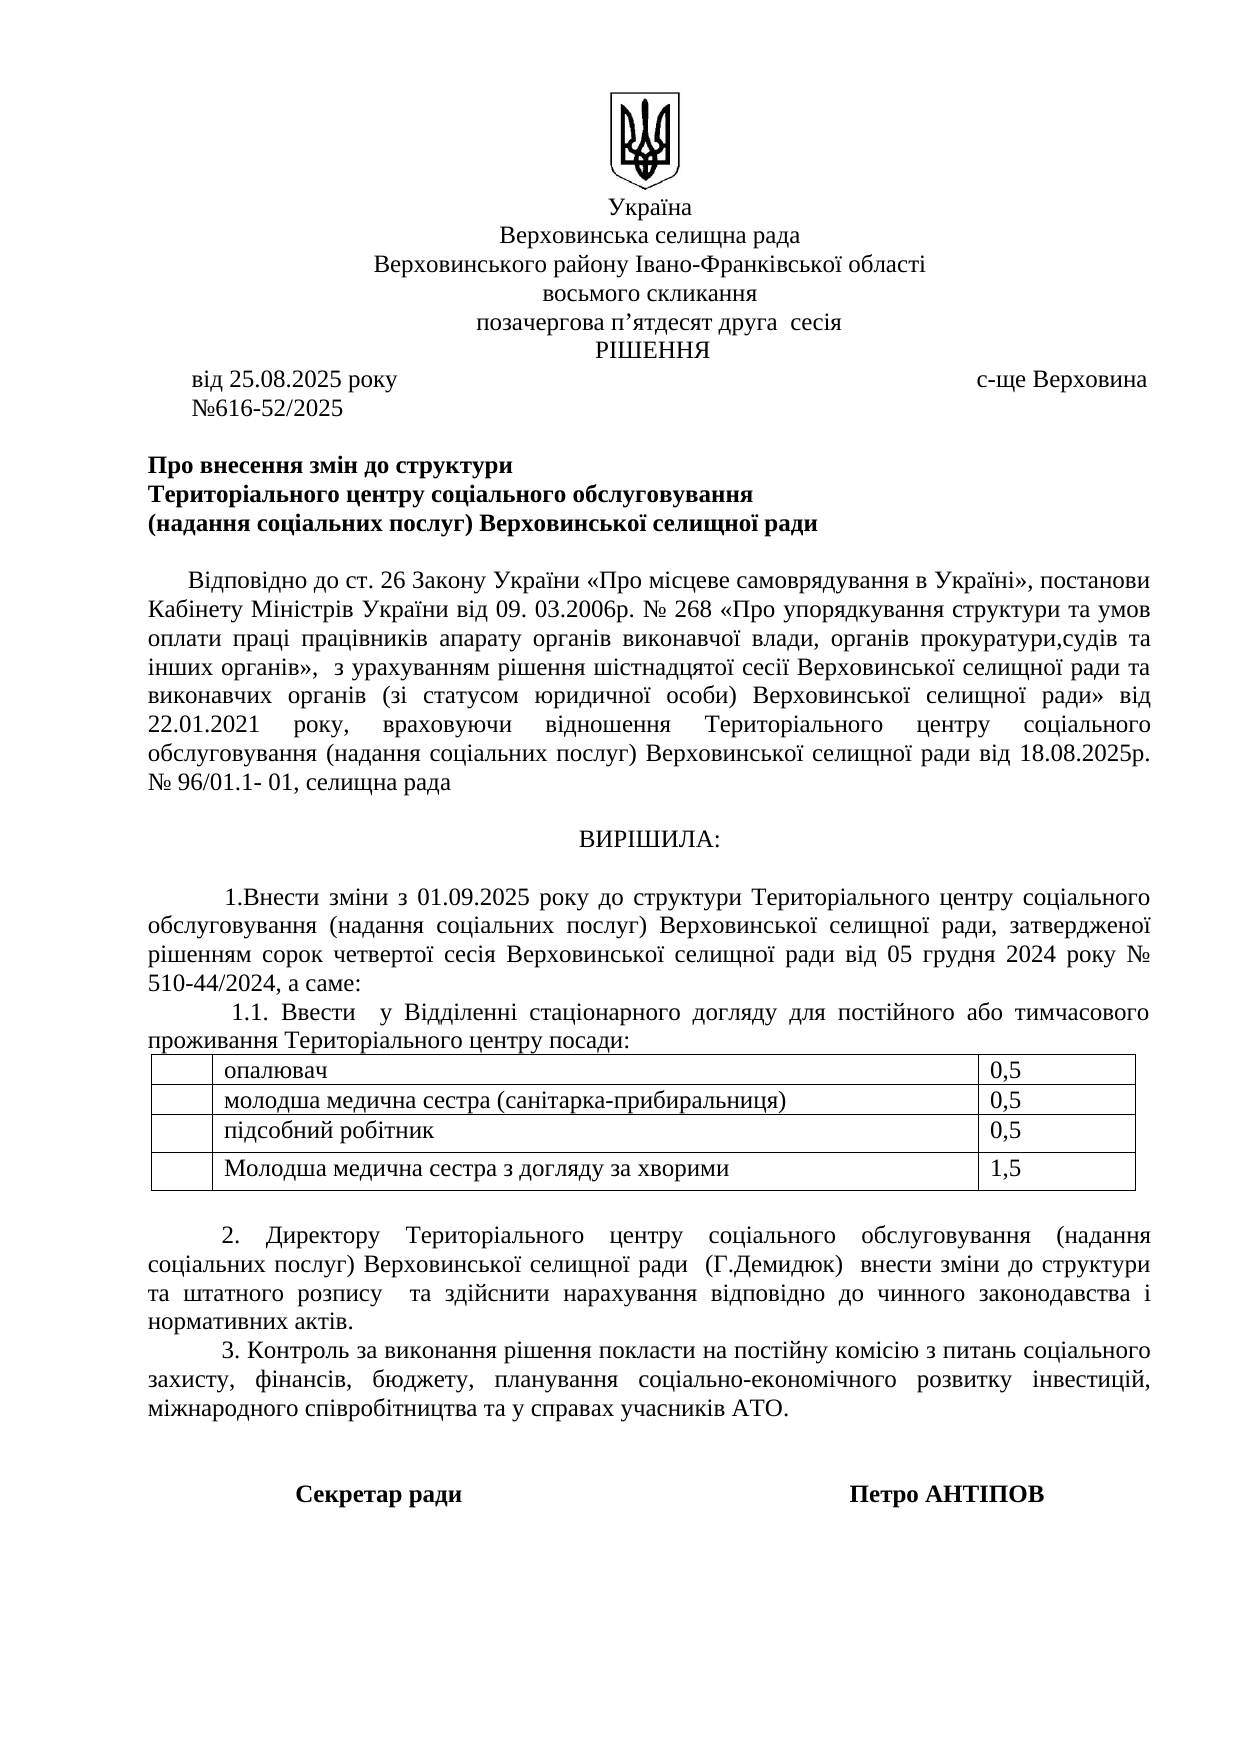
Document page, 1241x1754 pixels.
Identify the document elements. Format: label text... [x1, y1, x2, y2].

text РІШЕННЯ [148, 335, 1152, 364]
table_header опалювач [213, 1055, 978, 1084]
text 2. Директору Територіального центру соціального обслуговування (надання соціальних послуг) Верховинської селищної ради (Г.Демидюк) внести зміни до структури та штатного розпису та здійснити нарахування відповідно до чинного законодавства і нормативних актів. [148, 1220, 1152, 1335]
text 1.Внести зміни з 01.09.2025 року до структури Територіального центру соціального обслуговування (надання соціальних послуг) Верховинської селищної ради, затвердженої рішенням сорок четвертої сесія Верховинської селищної ради від 05 грудня 2024 року № 510-44/2024, а саме: [148, 882, 1152, 997]
table_cell [152, 1085, 212, 1114]
text 1.1. Ввести у Відділенні стаціонарного догляду для постійного або тимчасового проживання Територіального центру посади: [148, 997, 1152, 1054]
text восьмого скликання [148, 278, 1152, 307]
text ВИРІШИЛА: [148, 824, 1152, 853]
text Верховинського району Івано-Франківської області [148, 249, 1152, 278]
table_cell підсобний робітник [213, 1115, 978, 1152]
table_cell 1,5 [979, 1153, 1135, 1190]
text Про внесення змін до структури [148, 450, 1152, 479]
text позачергова п’ятдесят друга сесія [148, 307, 1152, 335]
text 3. Контроль за виконання рішення покласти на постійну комісію з питань соціального захисту, фінансів, бюджету, планування соціально-економічного розвитку інвестицій, міжнародного співробітництва та у справах учасників АТО. [148, 1335, 1152, 1421]
picture [605, 88, 694, 192]
text Територіального центру соціального обслуговування [148, 479, 1152, 508]
table_cell молодша медична сестра (санітарка-прибиральниця) [213, 1085, 978, 1114]
table_cell 0,5 [979, 1085, 1135, 1114]
text Секретар ради Петро АНТІПОВ [221, 1479, 1152, 1508]
text Відповідно до ст. 26 Закону України «Про місцеве самоврядування в Україні», постанови Кабінету Міністрів України від 09. 03.2006р. № 268 «Про упорядкування структури та умов оплати праці працівників апарату органів виконавчої влади, органів прокуратури,судів та інших органів», з урахуванням рішення шістнадцятої сесії Верховинської селищної ради та виконавчих органів (зі статусом юридичної особи) Верховинської селищної ради» від 22.01.2021 року, враховуючи відношення Територіального центру соціального обслуговування (надання соціальних послуг) Верховинської селищної ради від 18.08.2025р. № 96/01.1- 01, селищна рада [148, 565, 1152, 795]
table_cell Молодша медична сестра з догляду за хворими [213, 1153, 978, 1190]
table_cell [152, 1115, 212, 1152]
table_cell 0,5 [979, 1115, 1135, 1152]
table_cell [152, 1153, 212, 1190]
text від 25.08.2025 року с-ще Верховина [148, 364, 1152, 393]
text (надання соціальних послуг) Верховинської селищної ради [148, 508, 1152, 537]
text №616-52/2025 [148, 393, 1152, 422]
text Верховинська селищна рада [148, 220, 1152, 249]
text Україна [148, 192, 1152, 220]
table_header 0,5 [979, 1055, 1135, 1084]
table_header [152, 1055, 212, 1084]
